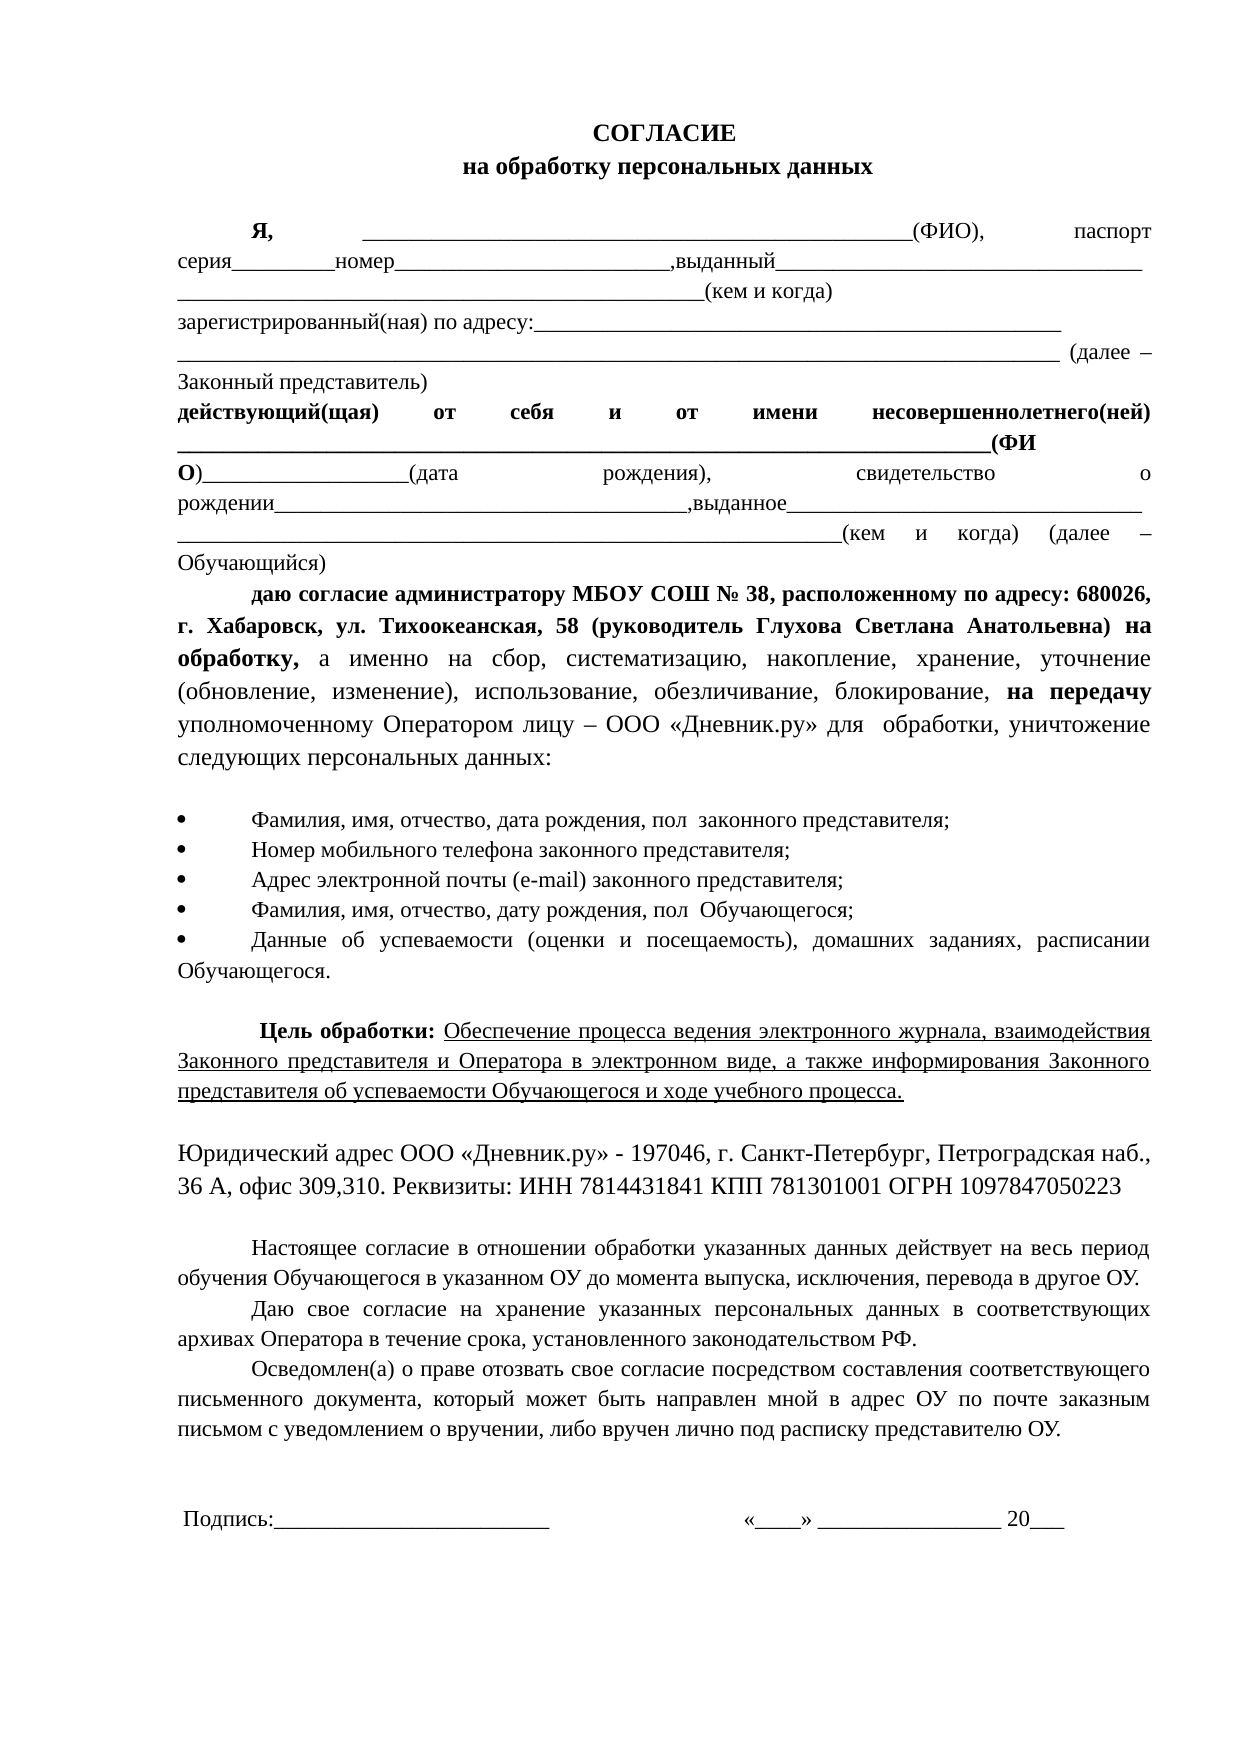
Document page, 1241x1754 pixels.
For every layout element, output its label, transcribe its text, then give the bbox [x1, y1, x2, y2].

list Фамилия, имя, отчество, дату рождения, пол Обучающегося; [177, 896, 1152, 923]
text Настоящее согласие в отношении обработки указанных данных действует на весь период обучения Обучающегося в указанном ОУ до момента выпуска, исключения, перевода в другое ОУ. [177, 1234, 1152, 1291]
list Фамилия, имя, отчество, дата рождения, пол законного представителя; [177, 806, 1152, 832]
text Юридический адрес ООО «Дневник.ру» - 197046, г. Санкт-Петербург, Петроградская наб., 36 А, офис 309,310. Реквизиты: ИНН 7814431841 КПП 781301001 ОГРН 1097847050223 [177, 1138, 1152, 1200]
list Адрес электронной почты (e-mail) законного представителя; [177, 866, 1152, 892]
text на обработку персональных данных [177, 151, 1152, 180]
list Номер мобильного телефона законного представителя; [177, 836, 1152, 862]
text даю согласие администратору МБОУ СОШ № 38, расположенному по адресу: 680026, г. Хабаровск, ул. Тихоокеанская, 58 (руководитель Глухова Светлана Анатольевна) на обработку, а именно на сбор, систематизацию, накопление, хранение, уточнение (обновление, изменение), использование, обезличивание, блокирование, на передачу уполномоченному Оператором лицу – ООО «Дневник.ру» для обработки, уничтожение следующих персональных данных: [177, 580, 1152, 771]
text Я, ________________________________________________(ФИО), паспорт серия_________номер________________________,выданный______________________________________________________________________________(кем и когда) [177, 217, 1152, 304]
text Цель обработки: Обеспечение процесса ведения электронного журнала, взаимодействия Законного представителя и Оператора в электронном виде, а также информирования Законного представителя об успеваемости Обучающегося и ходе учебного процесса. [177, 1017, 1152, 1104]
text Подпись:________________________ «____» ________________ 20___ [177, 1505, 1152, 1531]
text действующий(щая) от себя и от имени несовершеннолетнего(ней) _______________________________________________________________________(ФИО)__________________(дата рождения), свидетельство о рождении____________________________________,выданное_________________________________________________________________________________________(кем и когда) (далее – Обучающийся) [177, 398, 1152, 576]
list Данные об успеваемости (оценки и посещаемость), домашних заданиях, расписании Обучающегося. [177, 926, 1152, 983]
text Осведомлен(а) о праве отозвать свое согласие посредством составления соответствующего письменного документа, который может быть направлен мной в адрес ОУ по почте заказным письмом с уведомлением о вручении, либо вручен лично под расписку представителю ОУ. [177, 1355, 1152, 1442]
text Даю свое согласие на хранение указанных персональных данных в соответствующих архивах Оператора в течение срока, установленного законодательством РФ. [177, 1294, 1152, 1351]
text зарегистрированный(ная) по адресу:______________________________________________ [177, 308, 1152, 334]
text СОГЛАСИЕ [177, 118, 1152, 147]
text _____________________________________________________________________________ (далее – Законный представитель) [177, 338, 1152, 394]
